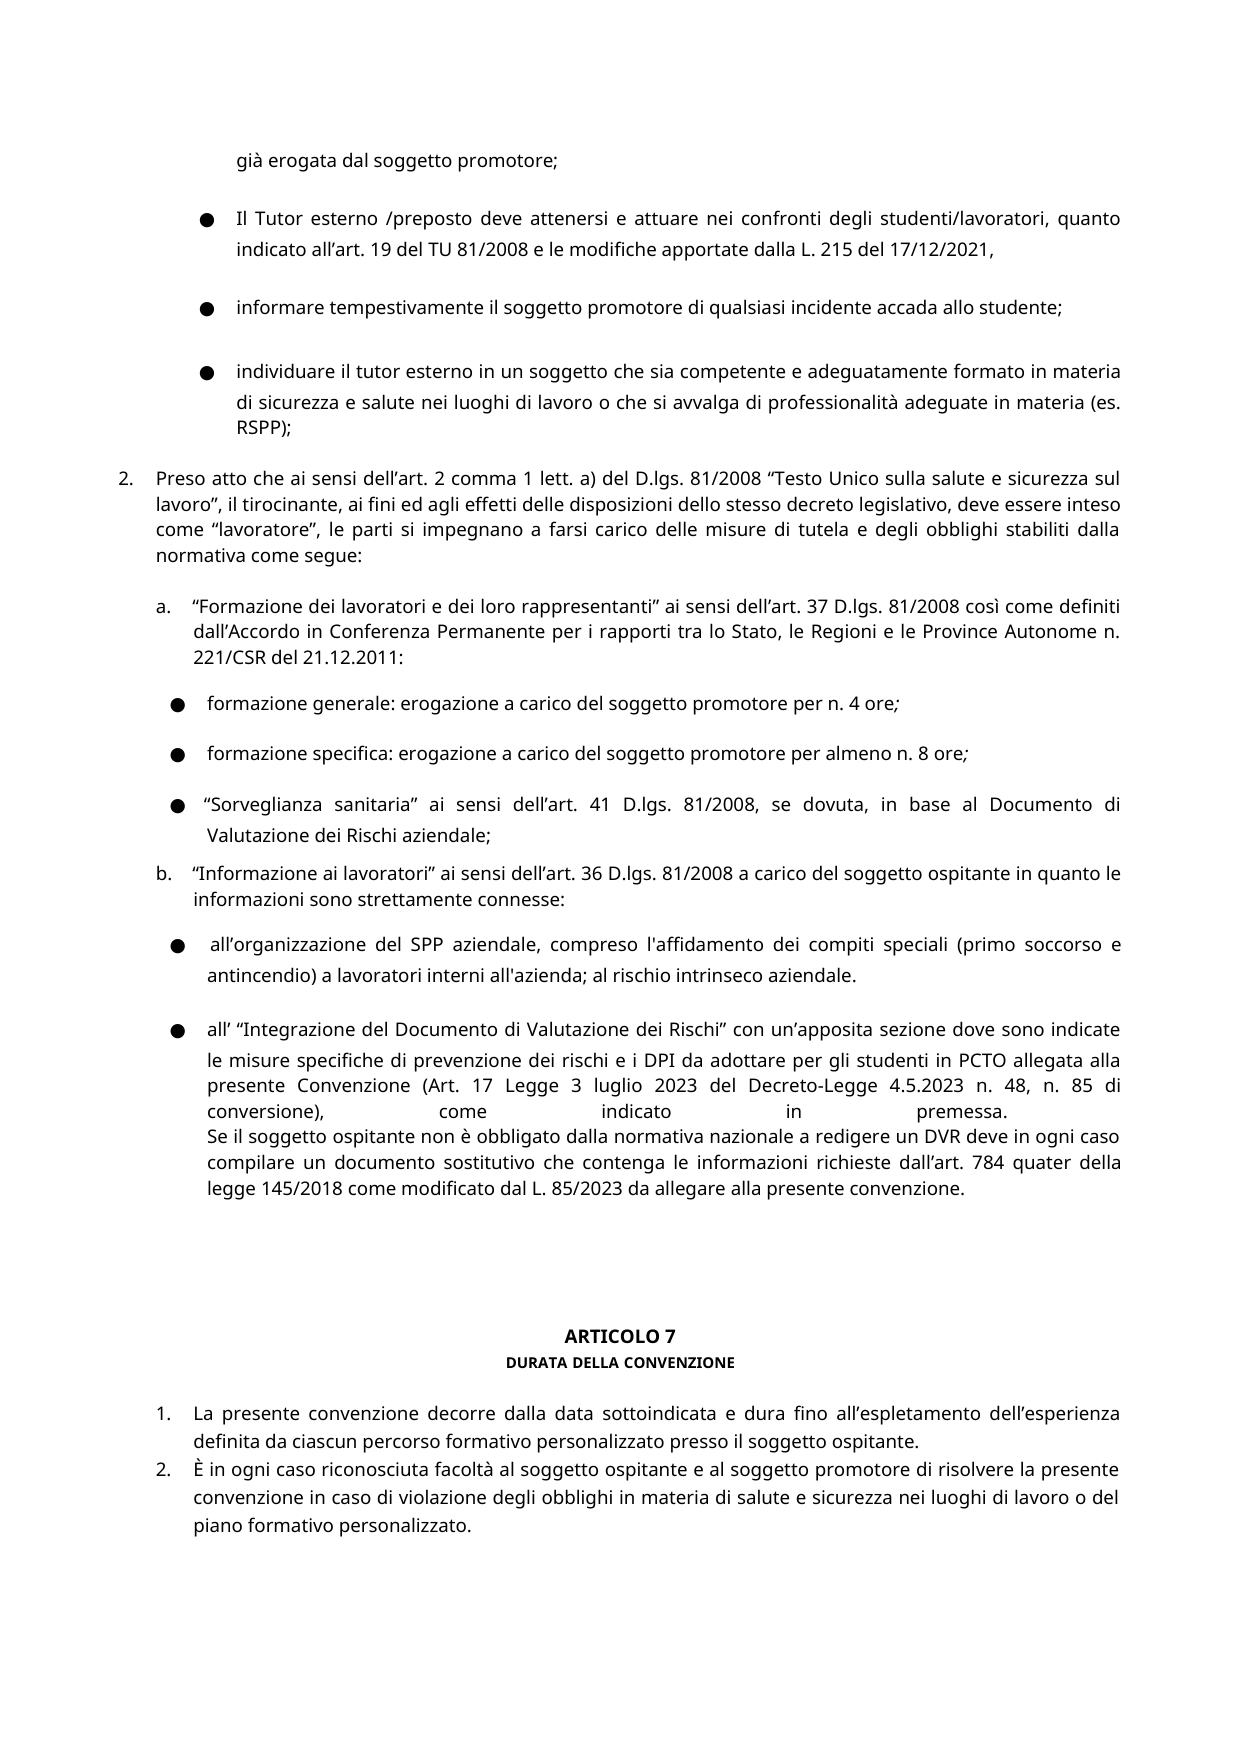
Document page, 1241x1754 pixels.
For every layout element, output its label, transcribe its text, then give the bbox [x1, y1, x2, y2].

list “Formazione dei lavoratori e dei loro rappresentanti” ai sensi dell’art. 37 D.lgs. 81/2008 così come definiti dall’Accordo in Conferenza Permanente per i rapporti tra lo Stato, le Regioni e le Province Autonome n. 221/CSR del 21.12.2011: [156, 593, 1122, 670]
list formazione generale: erogazione a carico del soggetto promotore per n. 4 ore; [169, 682, 1122, 721]
list all’ “Integrazione del Documento di Valutazione dei Rischi” con un’apposita sezione dove sono indicate le misure specifiche di prevenzione dei rischi e i DPI da adottare per gli studenti in PCTO allegata alla presente Convenzione (Art. 17 Legge 3 luglio 2023 del Decreto-Legge 4.5.2023 n. 48, n. 85 di conversione), come indicato in premessa. Se il soggetto ospitante non è obbligato dalla normativa nazionale a redigere un DVR deve in ogni caso compilare un documento sostitutivo che contenga le informazioni richieste dall’art. 784 quater della legge 145/2018 come modificato dal L. 85/2023 da allegare alla presente convenzione. [169, 1009, 1122, 1200]
list “Sorveglianza sanitaria” ai sensi dell’art. 41 D.lgs. 81/2008, se dovuta, in base al Documento di Valutazione dei Rischi aziendale; [169, 784, 1122, 848]
list È in ogni caso riconosciuta facoltà al soggetto ospitante e al soggetto promotore di risolvere la presente convenzione in caso di violazione degli obblighi in materia di salute e sicurezza nei luoghi di lavoro o del piano formativo personalizzato. [156, 1457, 1121, 1538]
text durata della convenzione [118, 1349, 1122, 1374]
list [199, 148, 1122, 173]
list Preso atto che ai sensi dell’art. 2 comma 1 lett. a) del D.lgs. 81/2008 “Testo Unico sulla salute e sicurezza sul lavoro”, il tirocinante, ai fini ed agli effetti delle disposizioni dello stesso decreto legislativo, deve essere inteso come “lavoratore”, le parti si impegnano a farsi carico delle misure di tutela e degli obblighi stabiliti dalla normativa come segue: [118, 466, 1122, 568]
list Il Tutor esterno /preposto deve attenersi e attuare nei confronti degli studenti/lavoratori, quanto indicato all’art. 19 del TU 81/2008 e le modifiche apportate dalla L. 215 del 17/12/2021, [199, 198, 1122, 262]
list all’organizzazione del SPP aziendale, compreso l'affidamento dei compiti speciali (primo soccorso e antincendio) a lavoratori interni all'azienda; al rischio intrinseco aziendale. [169, 924, 1122, 988]
text ARTICOLO 7 [118, 1323, 1122, 1349]
list individuare il tutor esterno in un soggetto che sia competente e adeguatamente formato in materia di sicurezza e salute nei luoghi di lavoro o che si avvalga di professionalità adeguate in materia (es. RSPP); [199, 351, 1122, 440]
list informare tempestivamente il soggetto promotore di qualsiasi incidente accada allo studente; [199, 287, 1122, 326]
list “Informazione ai lavoratori” ai sensi dell’art. 36 D.lgs. 81/2008 a carico del soggetto ospitante in quanto le informazioni sono strettamente connesse: [156, 861, 1122, 912]
list La presente convenzione decorre dalla data sottoindicata e dura fino all’espletamento dell’esperienza definita da ciascun percorso formativo personalizzato presso il soggetto ospitante. [156, 1400, 1121, 1453]
list formazione specifica: erogazione a carico del soggetto promotore per almeno n. 8 ore; [169, 733, 1122, 772]
